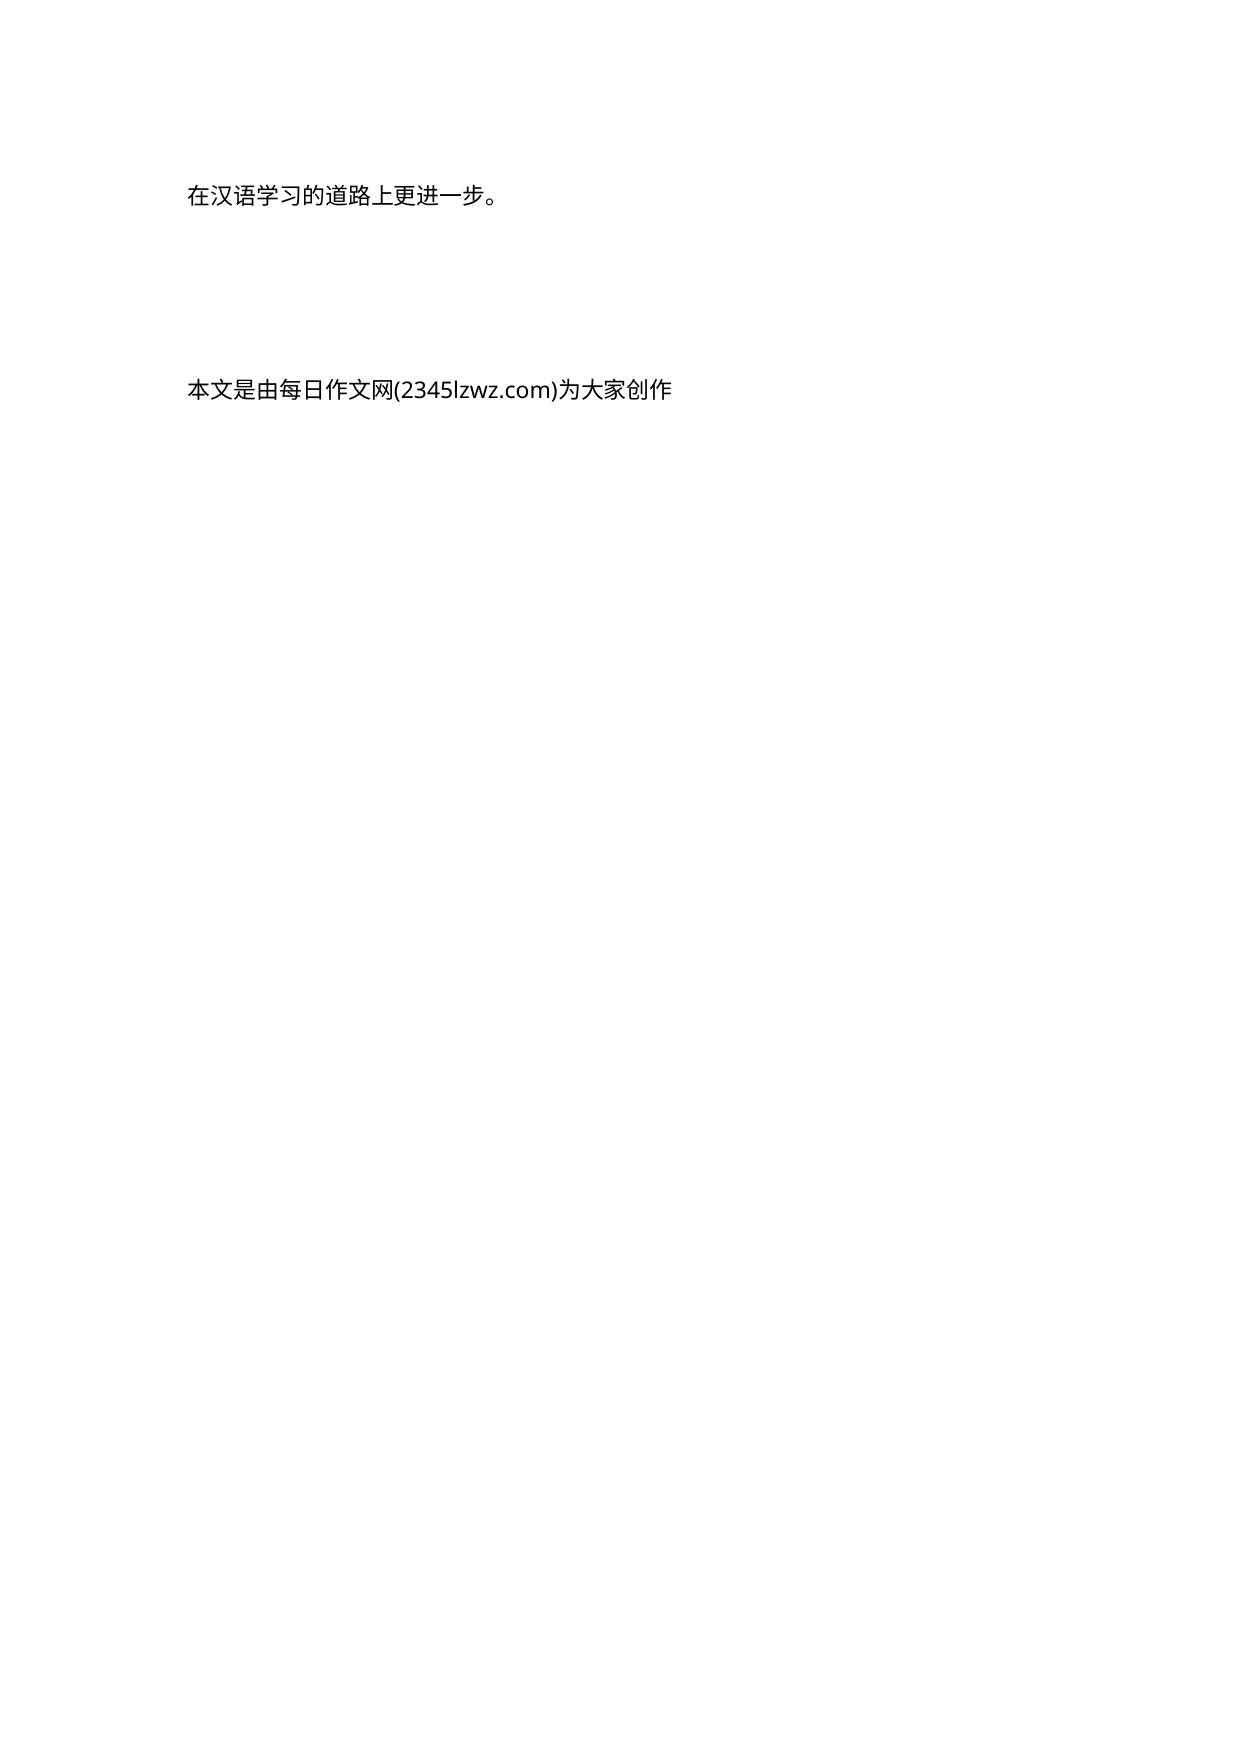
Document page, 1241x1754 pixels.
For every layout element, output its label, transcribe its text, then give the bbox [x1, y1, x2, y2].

text 本文是由每日作文网(2345lzwz.com)为大家创作 [187, 356, 1053, 421]
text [187, 162, 1053, 227]
